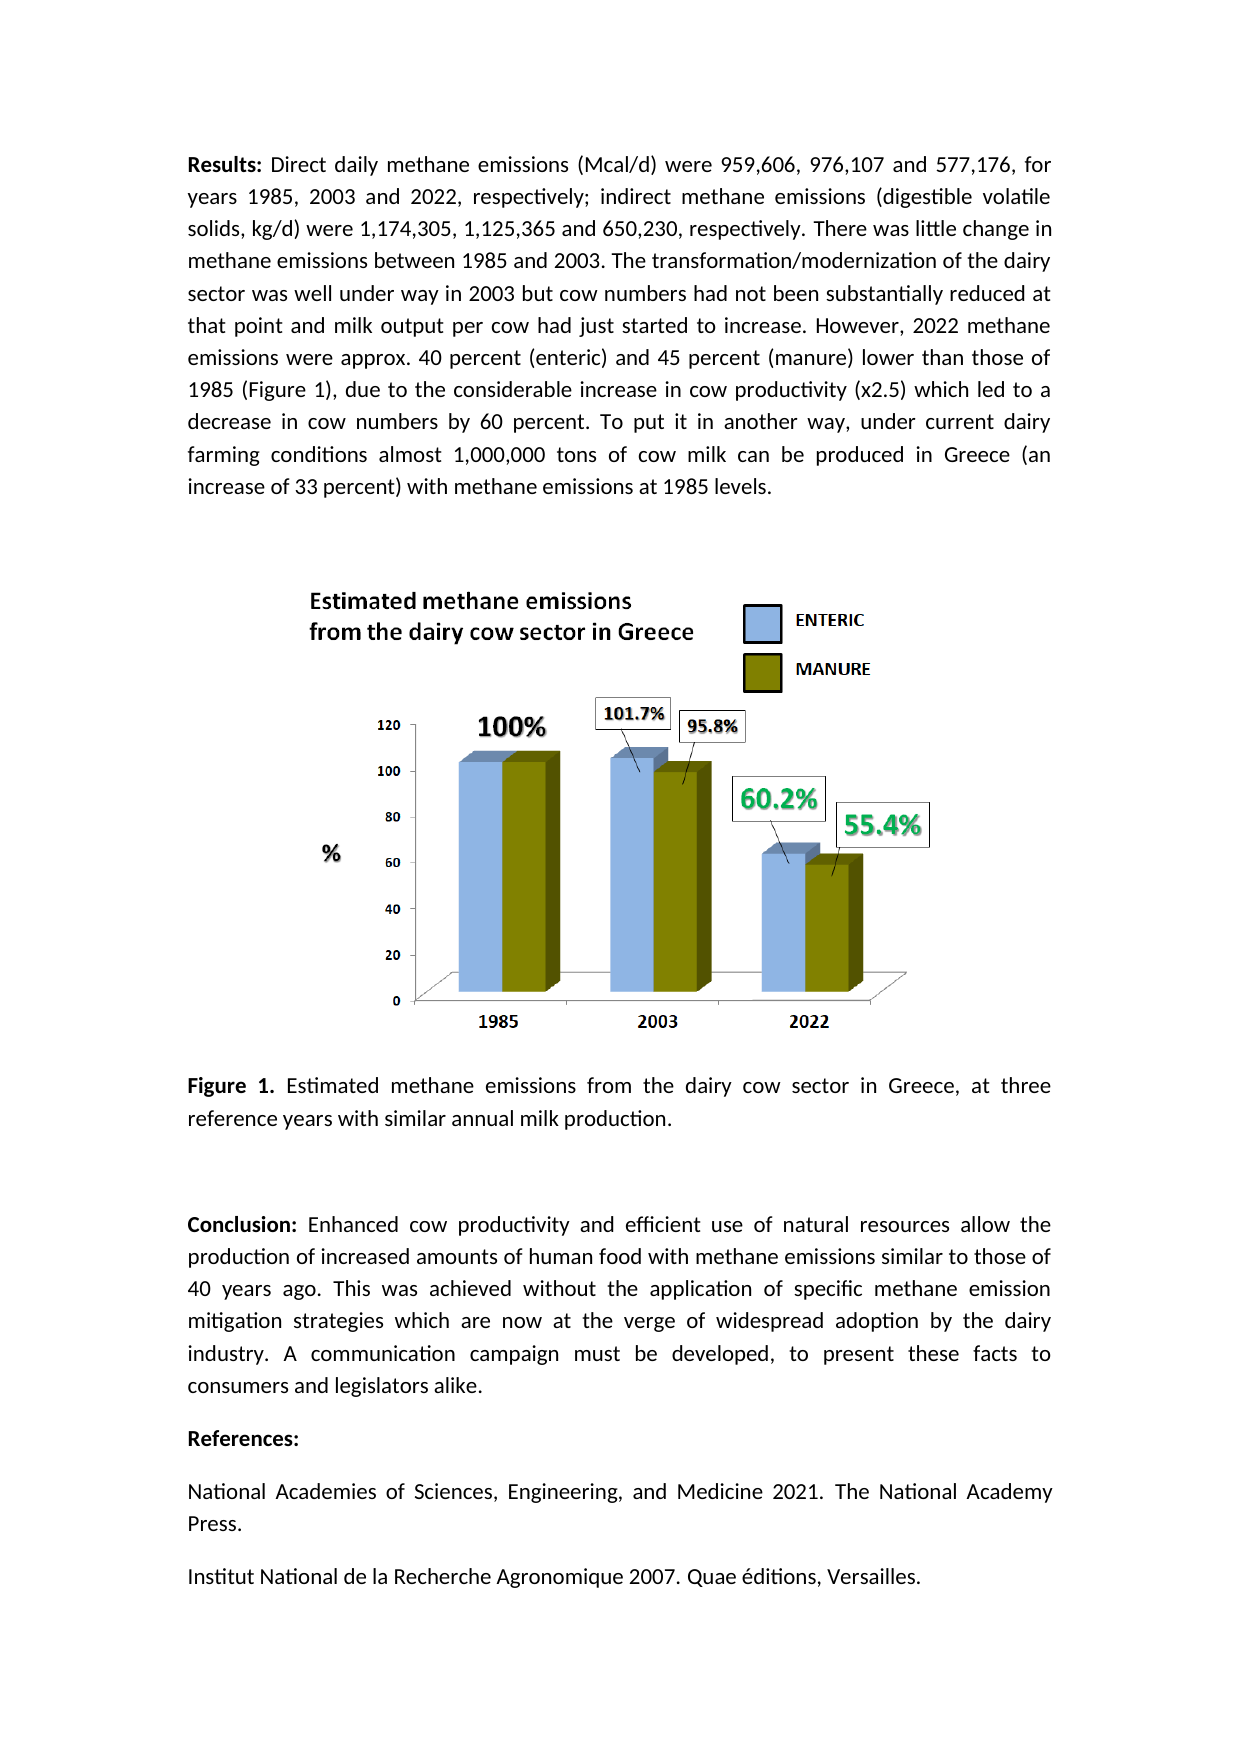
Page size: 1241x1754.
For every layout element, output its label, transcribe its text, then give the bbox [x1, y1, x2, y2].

picture [289, 577, 951, 1047]
text National Academies of Sciences, Engineering, and Medicine 2021. The National Academy Press. [187, 1477, 1053, 1537]
text Figure 1. Estimated methane emissions from the dairy cow sector in Greece, at three reference years with similar annual milk production. [187, 1072, 1053, 1132]
text References: [187, 1424, 1053, 1452]
text Results: Direct daily methane emissions (Mcal/d) were 959,606, 976,107 and 577,176, for years 1985, 2003 and 2022, respectively; indirect methane emissions (digestible volatile solids, kg/d) were 1,174,305, 1,125,365 and 650,230, respectively. There was little change in methane emissions between 1985 and 2003. The transformation/modernization of the dairy sector was well under way in 2003 but cow numbers had not been substantially reduced at that point and milk output per cow had just started to increase. However, 2022 methane emissions were approx. 40 percent (enteric) and 45 percent (manure) lower than those of 1985 (Figure 1), due to the considerable increase in cow productivity (x2.5) which led to a decrease in cow numbers by 60 percent. To put it in another way, under current dairy farming conditions almost 1,000,000 tons of cow milk can be produced in Greece (an increase of 33 percent) with methane emissions at 1985 levels. [187, 150, 1053, 500]
text Conclusion: Enhanced cow productivity and efficient use of natural resources allow the production of increased amounts of human food with methane emissions similar to those of 40 years ago. This was achieved without the application of specific methane emission mitigation strategies which are now at the verge of widespread adoption by the dairy industry. A communication campaign must be developed, to present these facts to consumers and legislators alike. [187, 1210, 1053, 1399]
text Institut National de la Recherche Agronomique 2007. Quae éditions, Versailles. [187, 1562, 1053, 1590]
